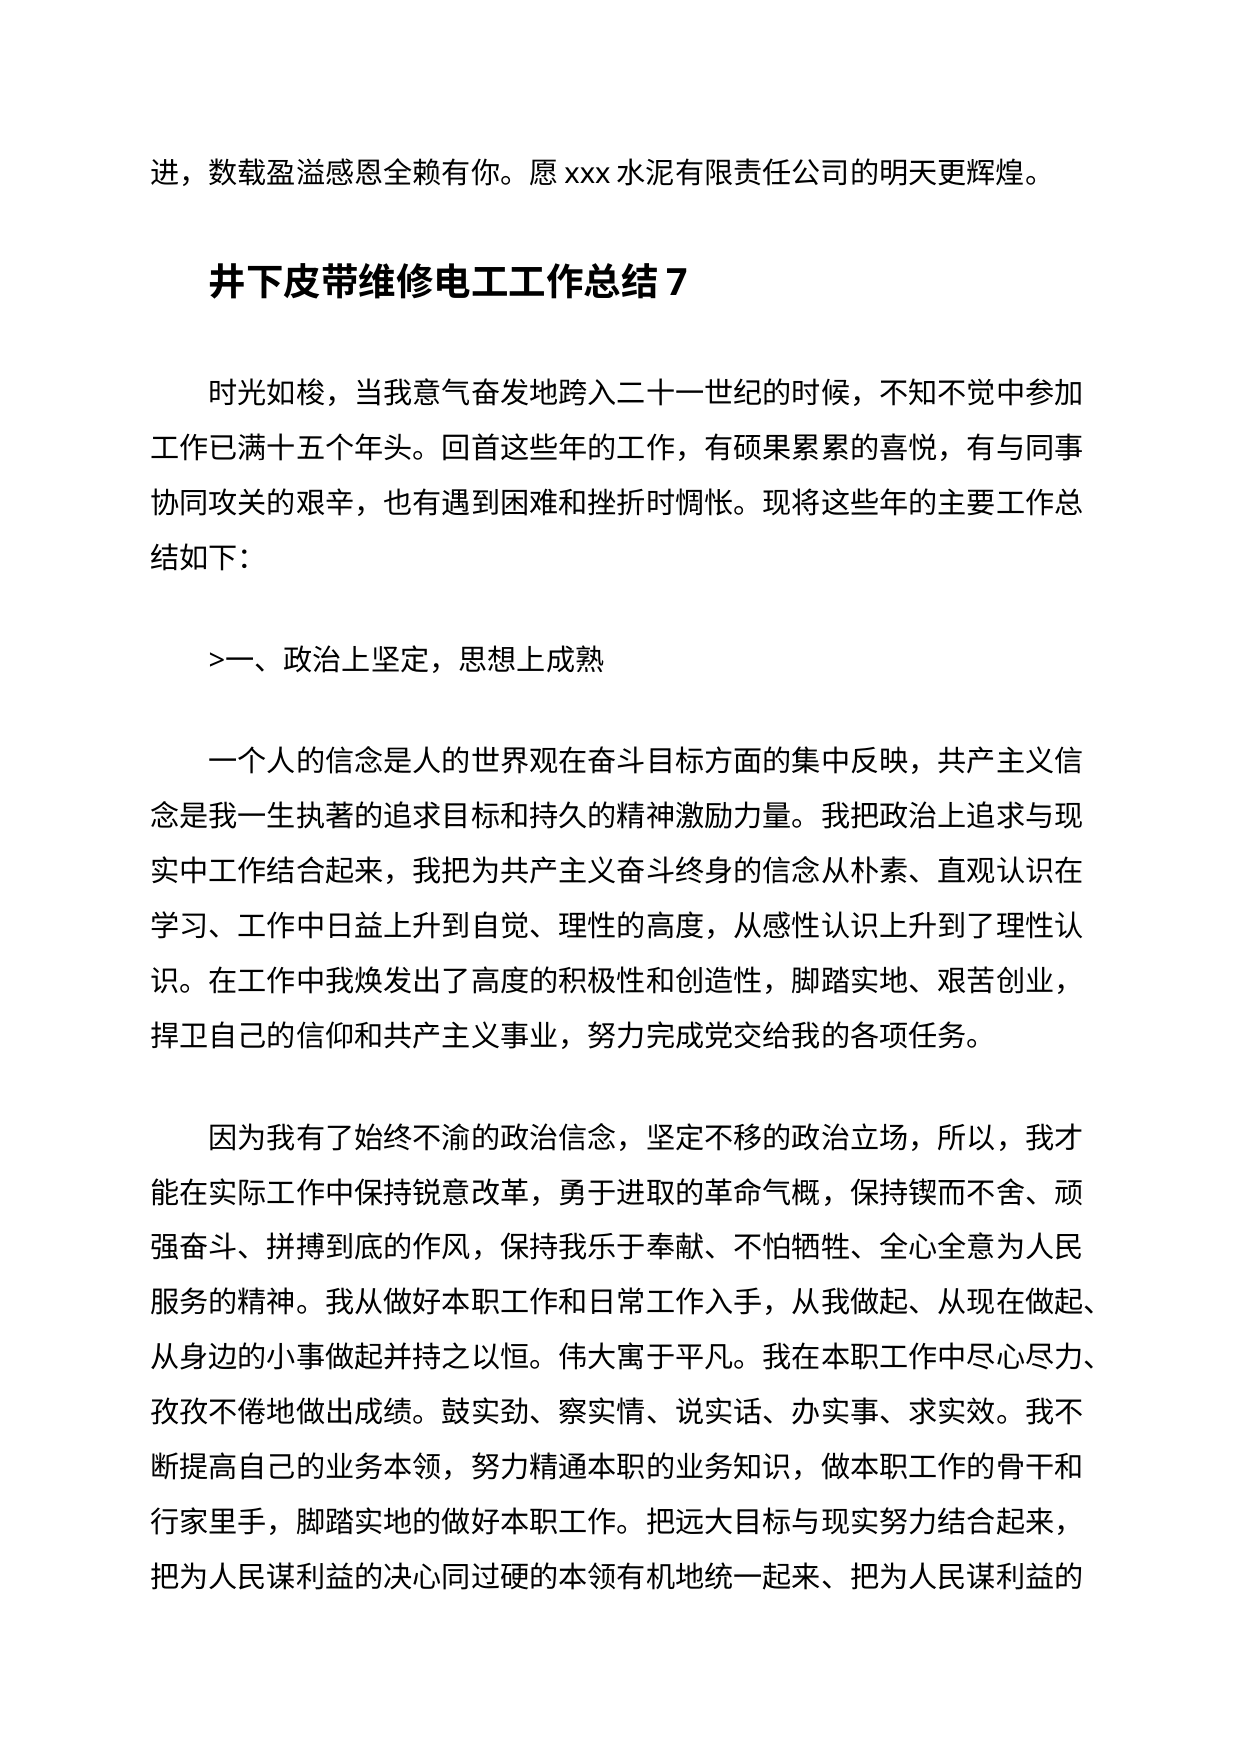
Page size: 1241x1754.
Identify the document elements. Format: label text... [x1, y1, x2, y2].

text 井下皮带维修电工工作总结7 [150, 252, 1090, 306]
text >一、政治上坚定，思想上成熟 [150, 636, 1090, 678]
text 时光如梭，当我意气奋发地跨入二十一世纪的时候，不知不觉中参加工作已满十五个年头。回首这些年的工作，有硕果累累的喜悦，有与同事协同攻关的艰辛，也有遇到困难和挫折时惆怅。现将这些年的主要工作总结如下： [150, 369, 1090, 577]
text 一个人的信念是人的世界观在奋斗目标方面的集中反映，共产主义信念是我一生执著的追求目标和持久的精神激励力量。我把政治上追求与现实中工作结合起来，我把为共产主义奋斗终身的信念从朴素、直观认识在学习、工作中日益上升到自觉、理性的高度，从感性认识上升到了理性认识。在工作中我焕发出了高度的积极性和创造性，脚踏实地、艰苦创业，捍卫自己的信仰和共产主义事业，努力完成党交给我的各项任务。 [150, 738, 1090, 1055]
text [150, 150, 1090, 192]
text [150, 1114, 1090, 1596]
